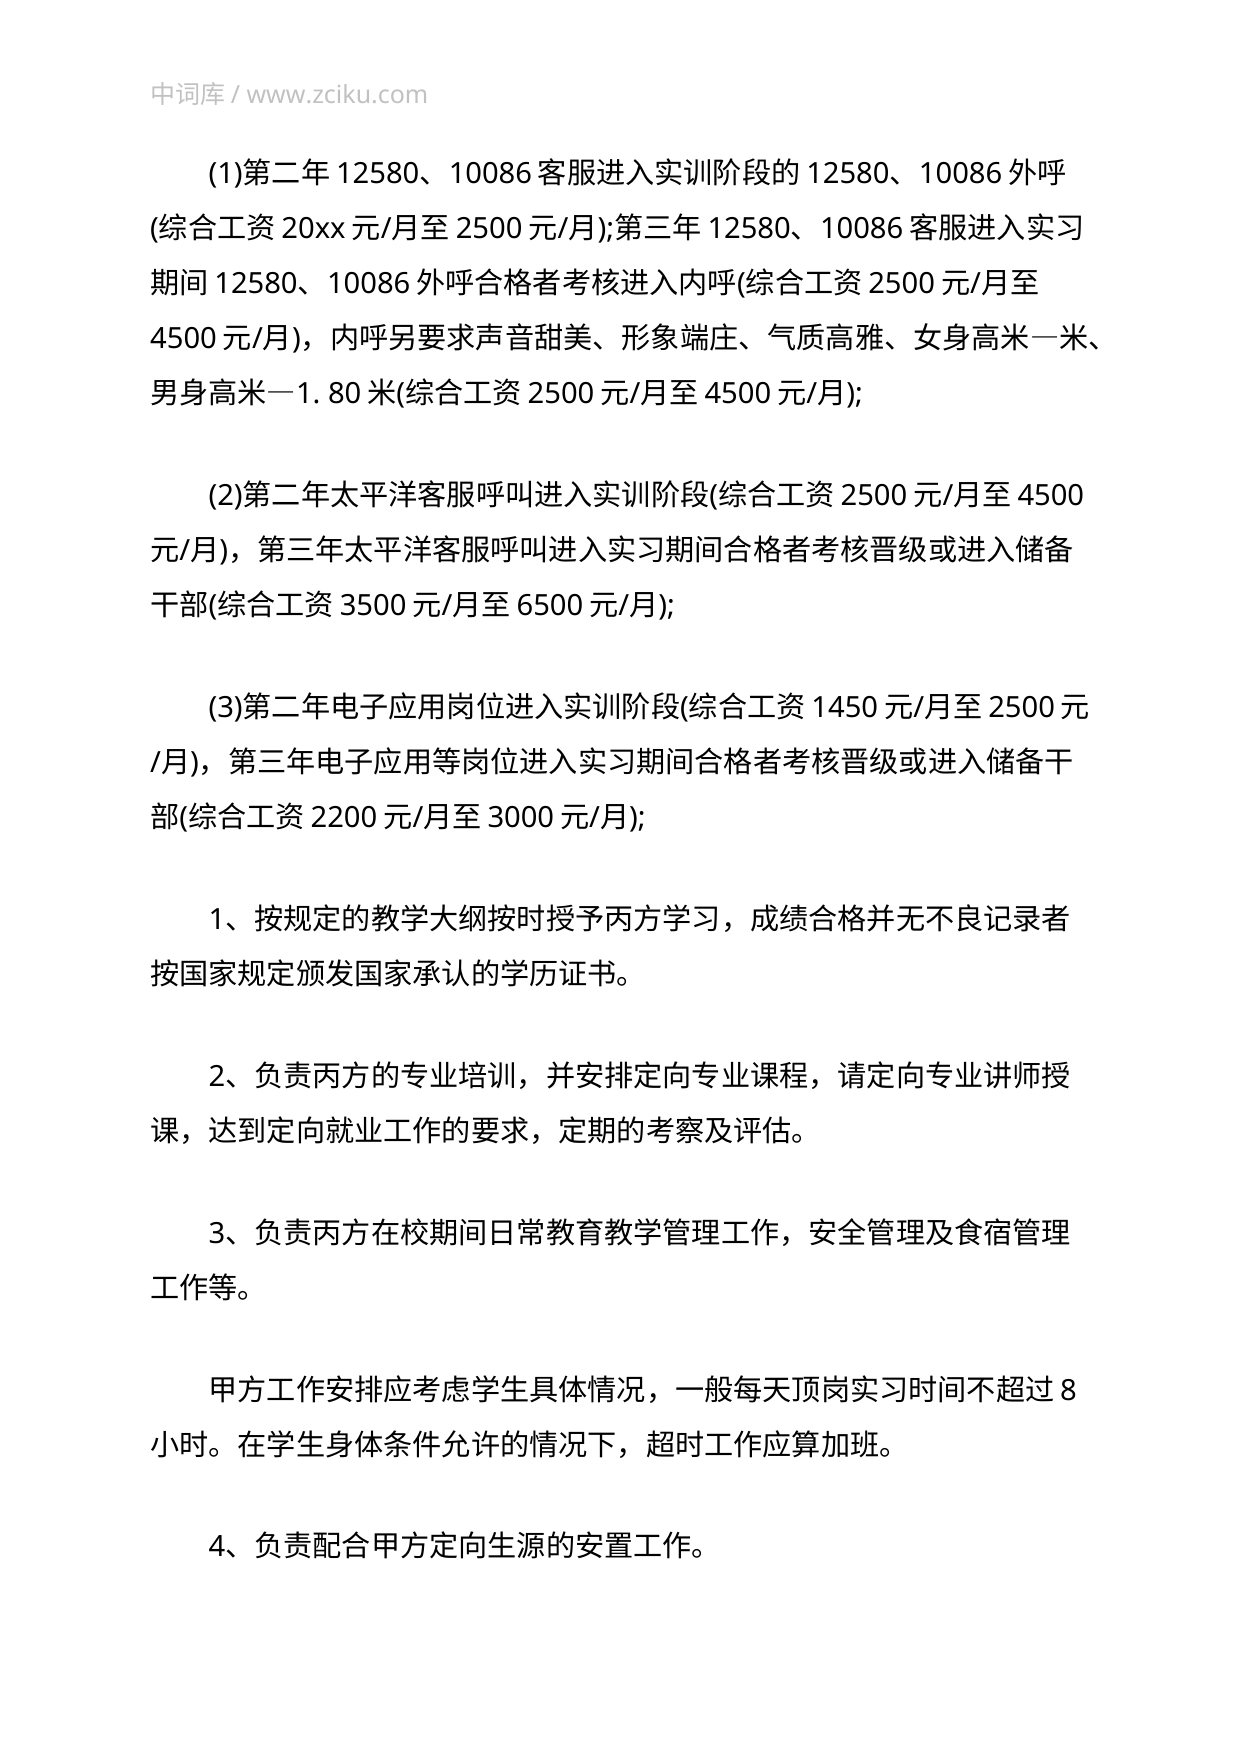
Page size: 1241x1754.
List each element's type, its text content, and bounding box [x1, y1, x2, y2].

text 2、负责丙方的专业培训，并安排定向专业课程，请定向专业讲师授课，达到定向就业工作的要求，定期的考察及评估。 [150, 1053, 1090, 1150]
text 甲方工作安排应考虑学生具体情况，一般每天顶岗实习时间不超过8小时。在学生身体条件允许的情况下，超时工作应算加班。 [150, 1366, 1090, 1463]
text 1、按规定的教学大纲按时授予丙方学习，成绩合格并无不良记录者按国家规定颁发国家承认的学历证书。 [150, 896, 1090, 993]
text 4、负责配合甲方定向生源的安置工作。 [150, 1523, 1090, 1565]
text 3、负责丙方在校期间日常教育教学管理工作，安全管理及食宿管理工作等。 [150, 1209, 1090, 1307]
text (3)第二年电子应用岗位进入实训阶段(综合工资1450元/月至2500元/月)，第三年电子应用等岗位进入实习期间合格者考核晋级或进入储备干部(综合工资2200元/月至3000元/月); [150, 684, 1090, 836]
text (1)第二年12580、10086客服进入实训阶段的12580、10086外呼(综合工资20xx元/月至2500元/月);第三年12580、10086客服进入实习期间12580、10086外呼合格者考核进入内呼(综合工资2500元/月至4500元/月)，内呼另要求声音甜美、形象端庄、气质高雅、女身高米—米、男身高米—1. 80米(综合工资2500元/月至4500元/月); [150, 150, 1090, 412]
text (2)第二年太平洋客服呼叫进入实训阶段(综合工资2500元/月至4500元/月)，第三年太平洋客服呼叫进入实习期间合格者考核晋级或进入储备干部(综合工资3500元/月至6500元/月); [150, 472, 1090, 624]
